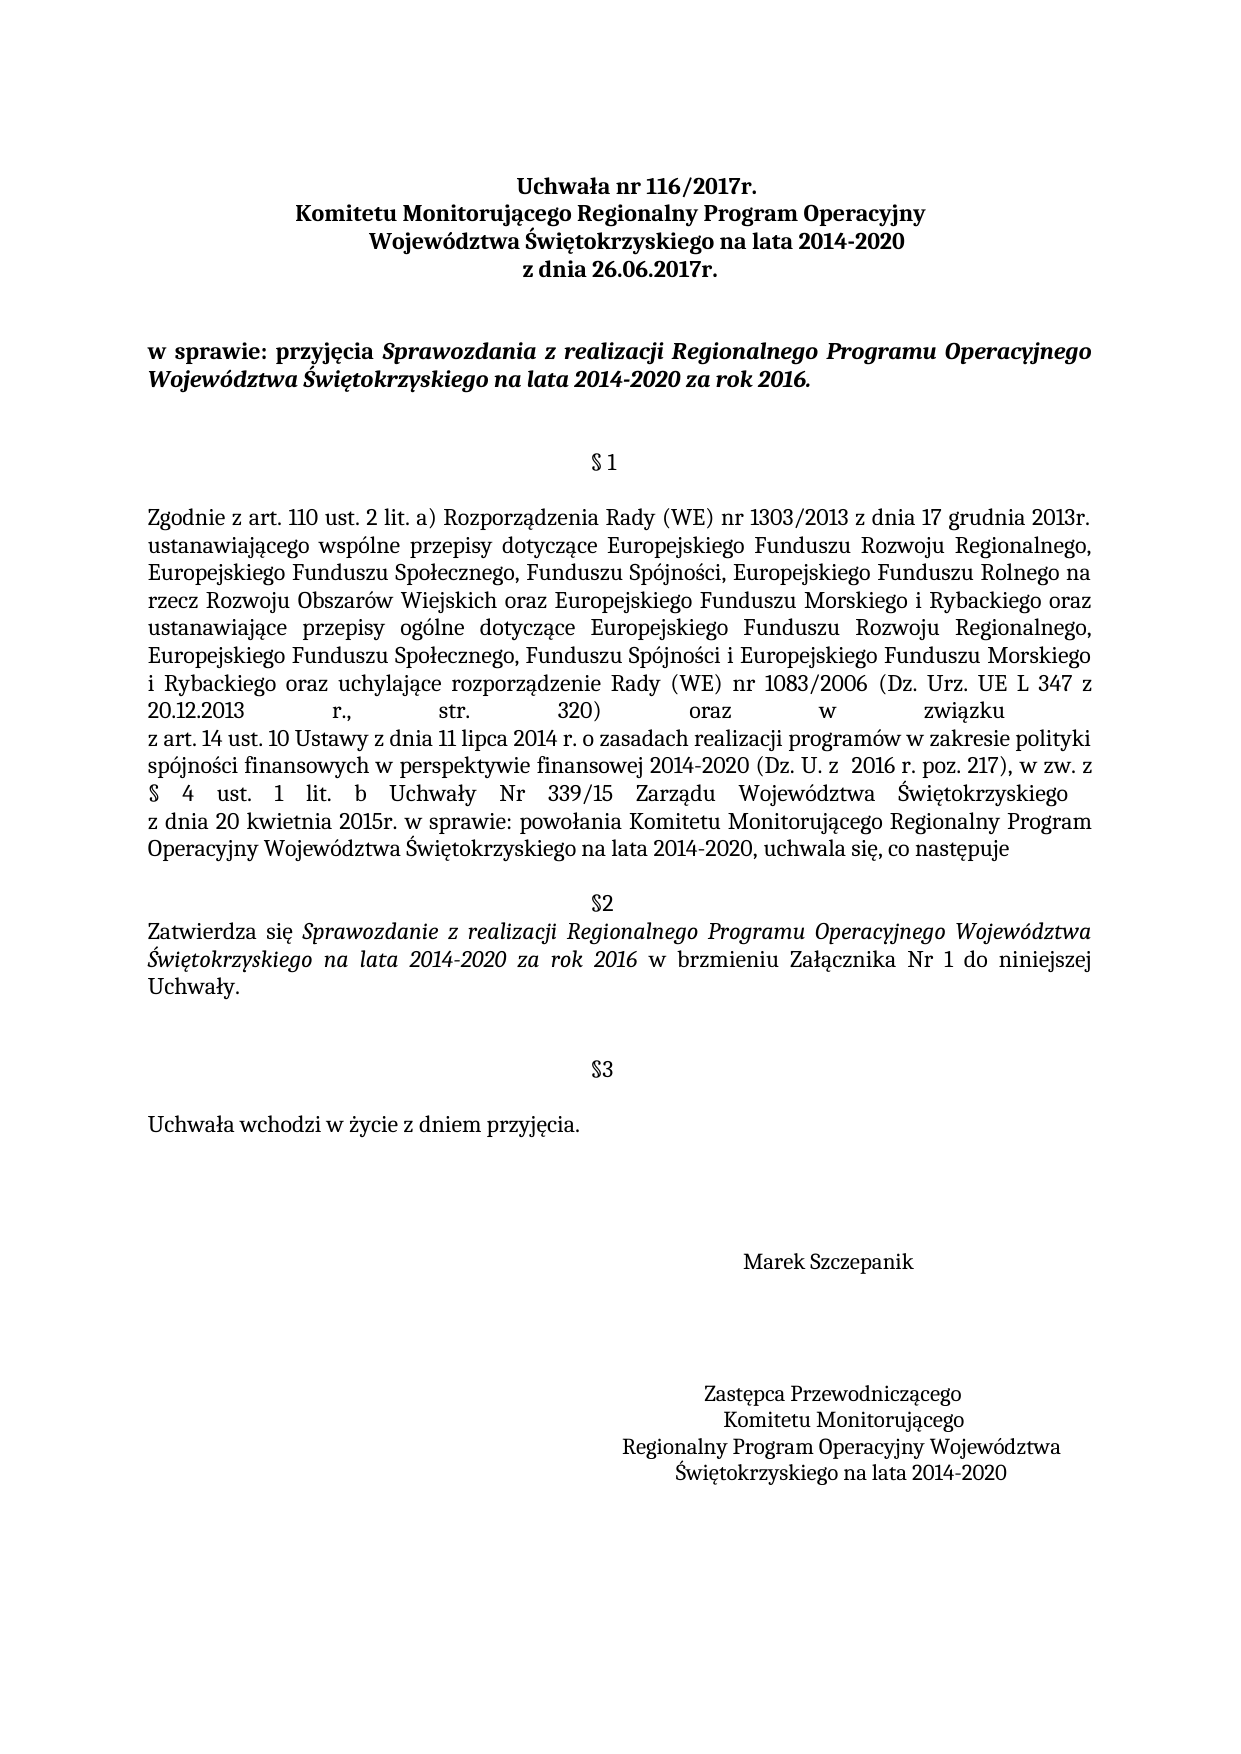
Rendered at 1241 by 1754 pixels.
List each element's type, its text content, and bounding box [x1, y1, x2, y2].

text Województwa Świętokrzyskiego na lata 2014-2020 [295, 228, 1093, 255]
text Zatwierdza się Sprawozdanie z realizacji Regionalnego Programu Operacyjnego Województwa Świętokrzyskiego na lata 2014-2020 za rok 2016 w brzmieniu Załącznika Nr 1 do niniejszej Uchwały. [148, 918, 1093, 1001]
text §3 [516, 1056, 1093, 1083]
text Zgodnie z art. 110 ust. 2 lit. a) Rozporządzenia Rady (WE) nr 1303/2013 z dnia 17 grudnia 2013r. ustanawiającego wspólne przepisy dotyczące Europejskiego Funduszu Rozwoju Regionalnego, Europejskiego Funduszu Społecznego, Funduszu Spójności, Europejskiego Funduszu Rolnego na rzecz Rozwoju Obszarów Wiejskich oraz Europejskiego Funduszu Morskiego i Rybackiego oraz ustanawiające przepisy ogólne dotyczące Europejskiego Funduszu Rozwoju Regionalnego, Europejskiego Funduszu Społecznego, Funduszu Spójności i Europejskiego Funduszu Morskiego i Rybackiego oraz uchylające rozporządzenie Rady (WE) nr 1083/2006 (Dz. Urz. UE L 347 z 20.12.2013 r., str. 320) oraz w związku z art. 14 ust. 10 Ustawy z dnia 11 lipca 2014 r. o zasadach realizacji programów w zakresie polityki spójności finansowych w perspektywie finansowej 2014-2020 (Dz. U. z 2016 r. poz. 217), w zw. z § 4 ust. 1 lit. b Uchwały Nr 339/15 Zarządu Województwa Świętokrzyskiego z dnia 20 kwietnia 2015r. w sprawie: powołania Komitetu Monitorującego Regionalny Program Operacyjny Województwa Świętokrzyskiego na lata 2014-2020, uchwala się, co następuje [148, 504, 1093, 863]
text w sprawie: przyjęcia Sprawozdania z realizacji Regionalnego Programu Operacyjnego Województwa Świętokrzyskiego na lata 2014-2020 za rok 2016. [148, 338, 1093, 393]
text Uchwała nr 116/2017r. [443, 173, 1093, 200]
text Uchwała wchodzi w życie z dniem przyjęcia. [148, 1111, 1093, 1139]
text Marek Szczepanik [664, 1249, 1093, 1276]
text Regionalny Program Operacyjny Województwa Świętokrzyskiego na lata 2014-2020 [590, 1434, 1093, 1486]
text Komitetu Monitorującego [516, 1407, 1093, 1434]
text z dnia 26.06.2017r. [148, 255, 1093, 283]
text Komitetu Monitorującego Regionalny Program Operacyjny [221, 200, 1093, 228]
text §2 [516, 890, 1093, 918]
text § 1 [516, 449, 1093, 476]
text Zastępca Przewodniczącego [664, 1381, 1093, 1407]
